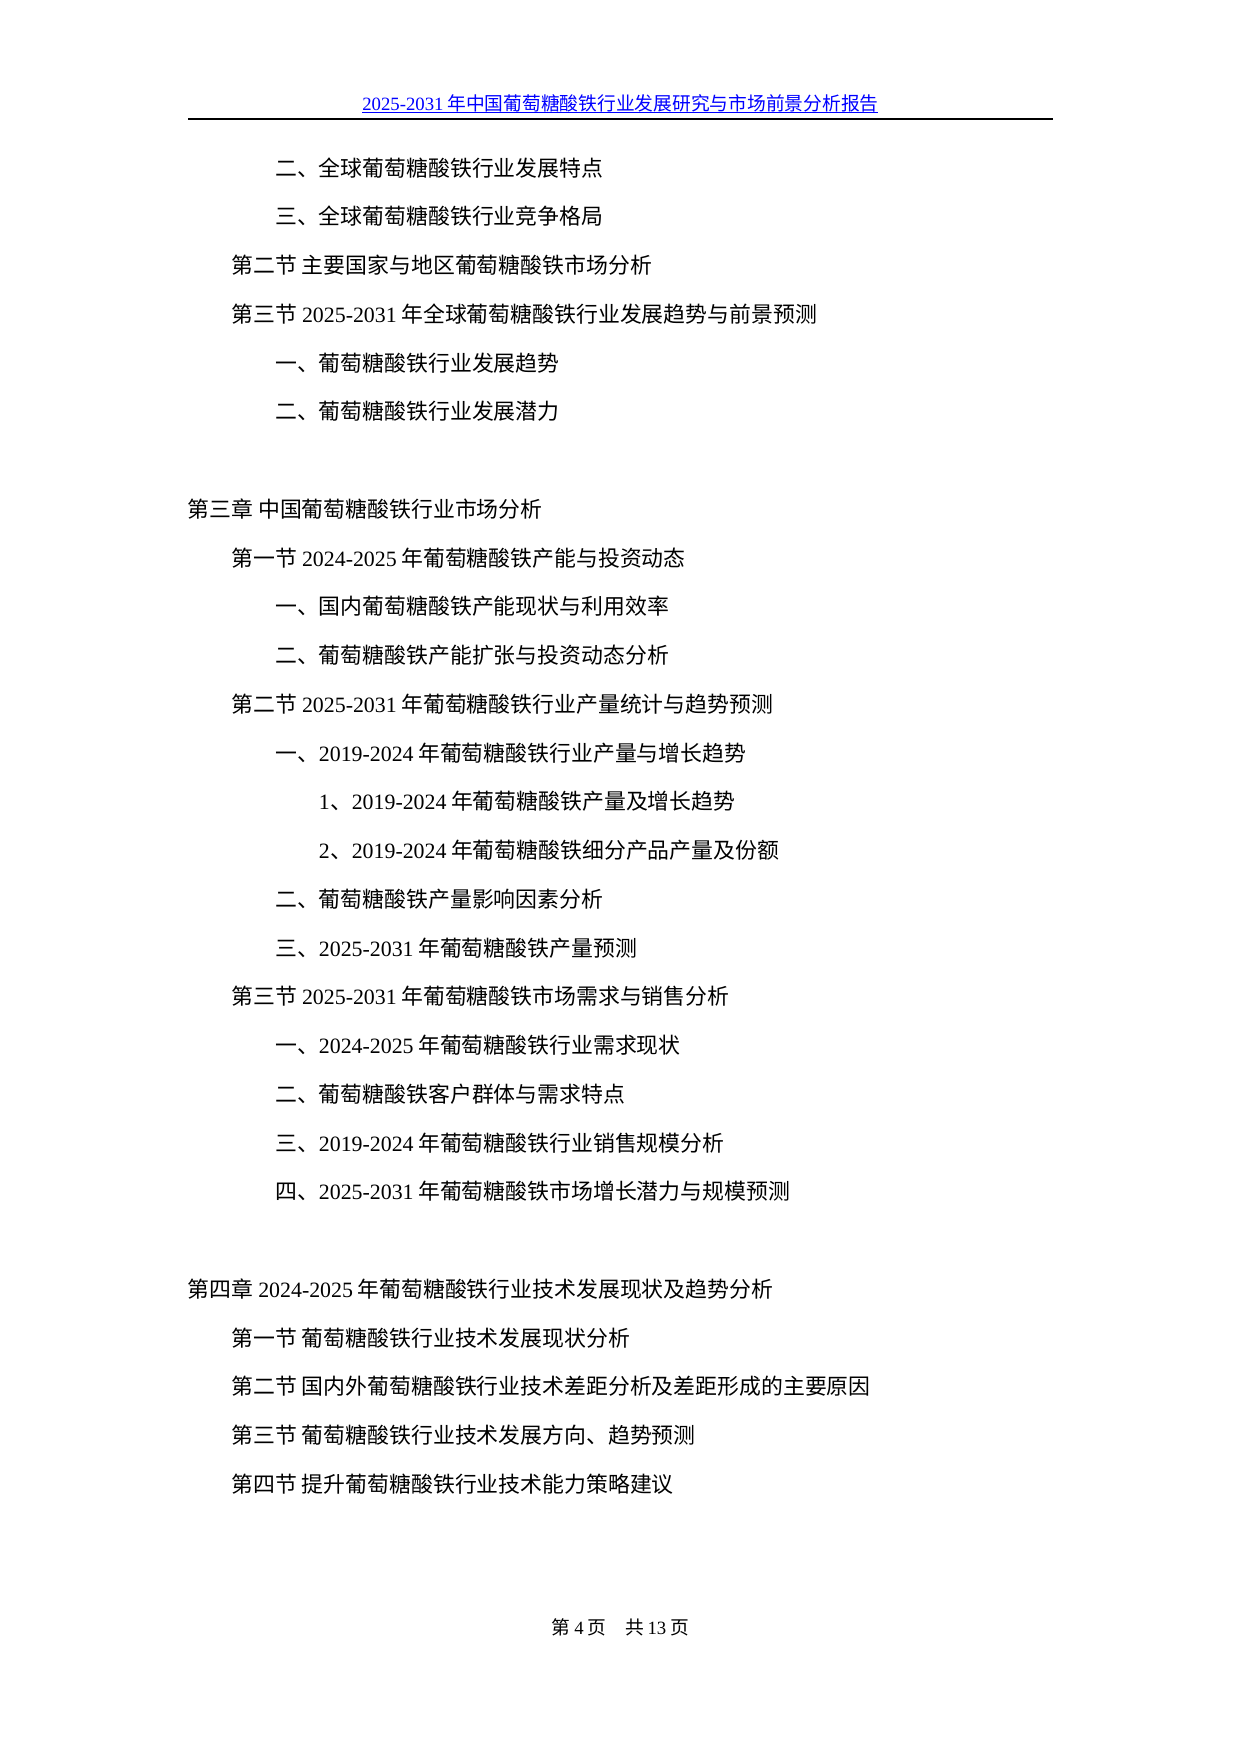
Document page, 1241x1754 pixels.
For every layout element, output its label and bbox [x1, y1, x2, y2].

text [187, 150, 1053, 1499]
